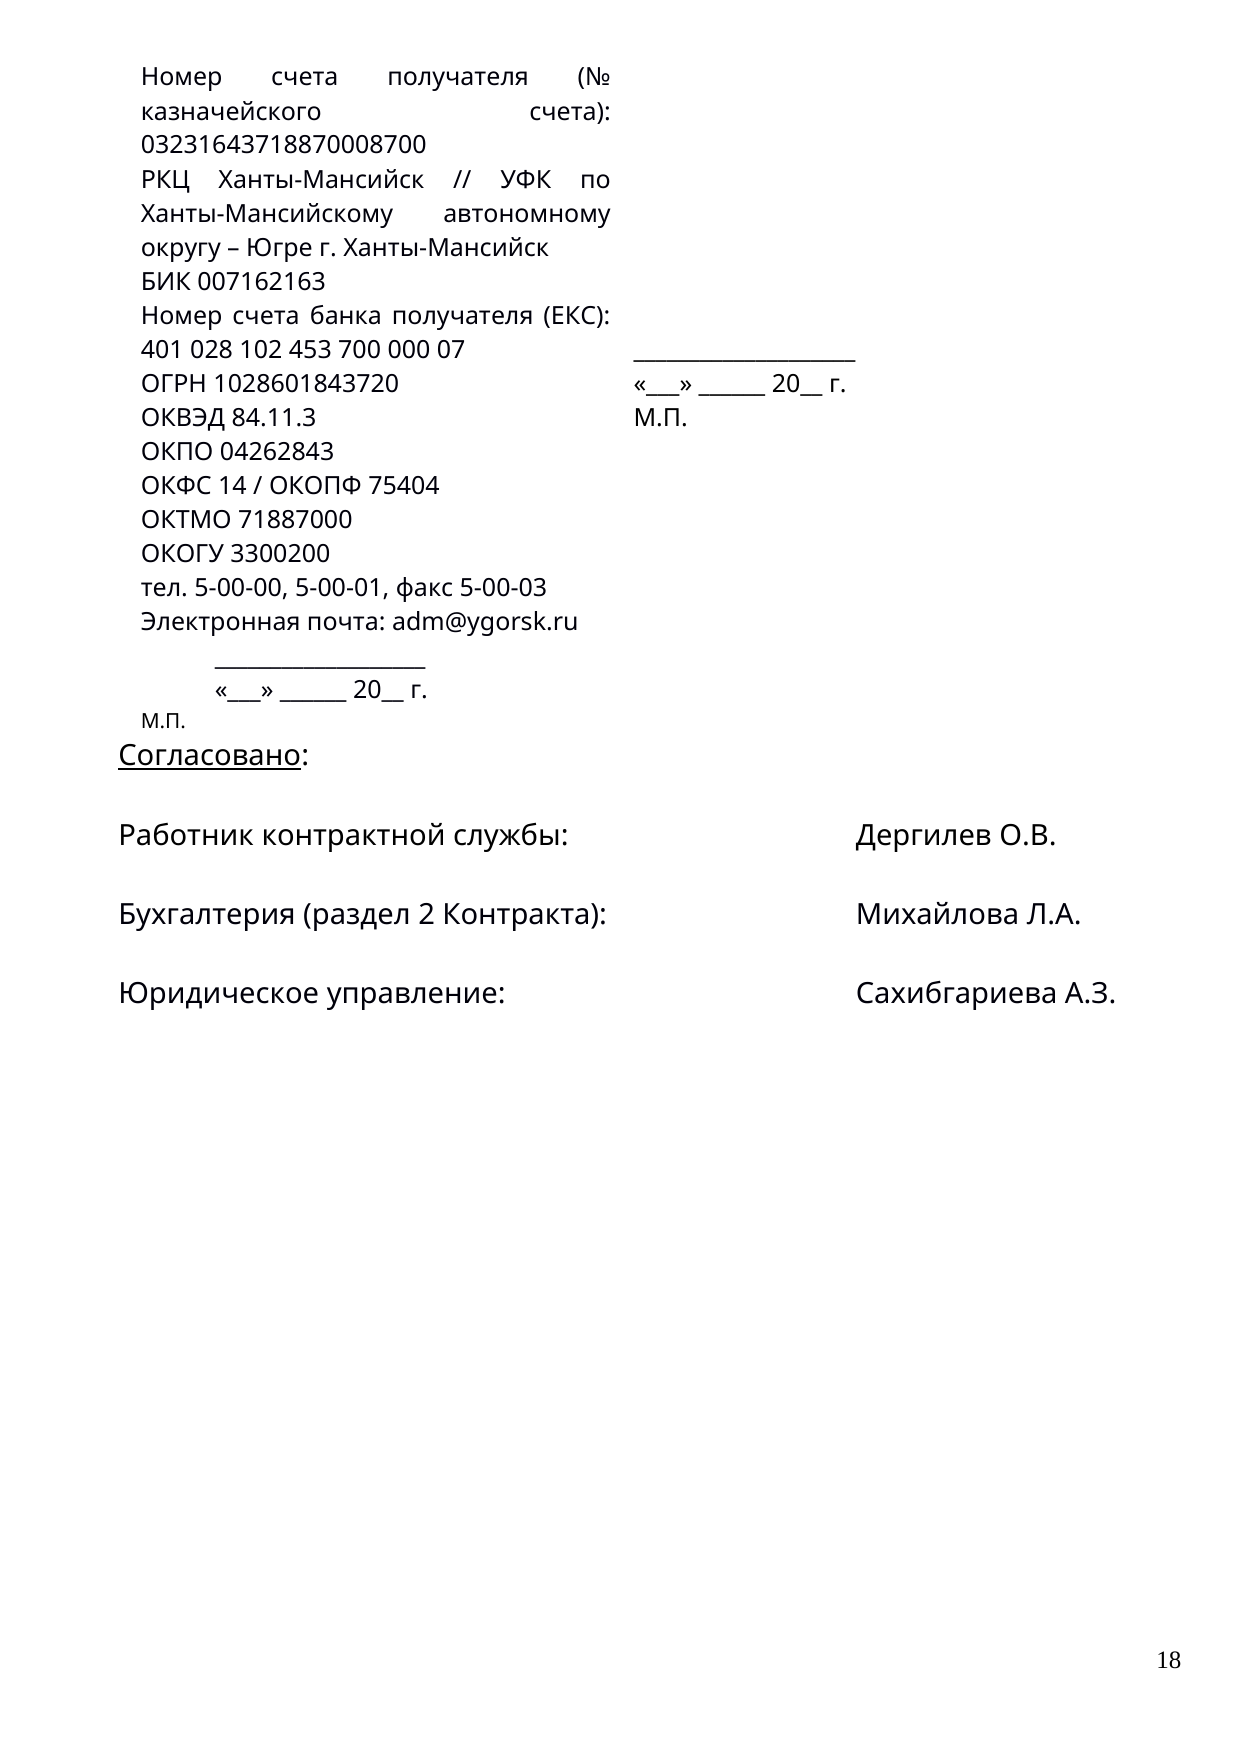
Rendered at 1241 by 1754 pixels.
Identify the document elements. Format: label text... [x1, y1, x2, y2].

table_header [129, 59, 622, 735]
text Юридическое управление: Сахибгариева А.З. [118, 973, 1181, 1012]
text Бухгалтерия (раздел 2 Контракта): Михайлова Л.А. [118, 893, 1181, 933]
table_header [622, 59, 1115, 735]
text Работник контрактной службы: Дергилев О.В. [118, 814, 1181, 854]
text Согласовано: [118, 735, 1181, 774]
